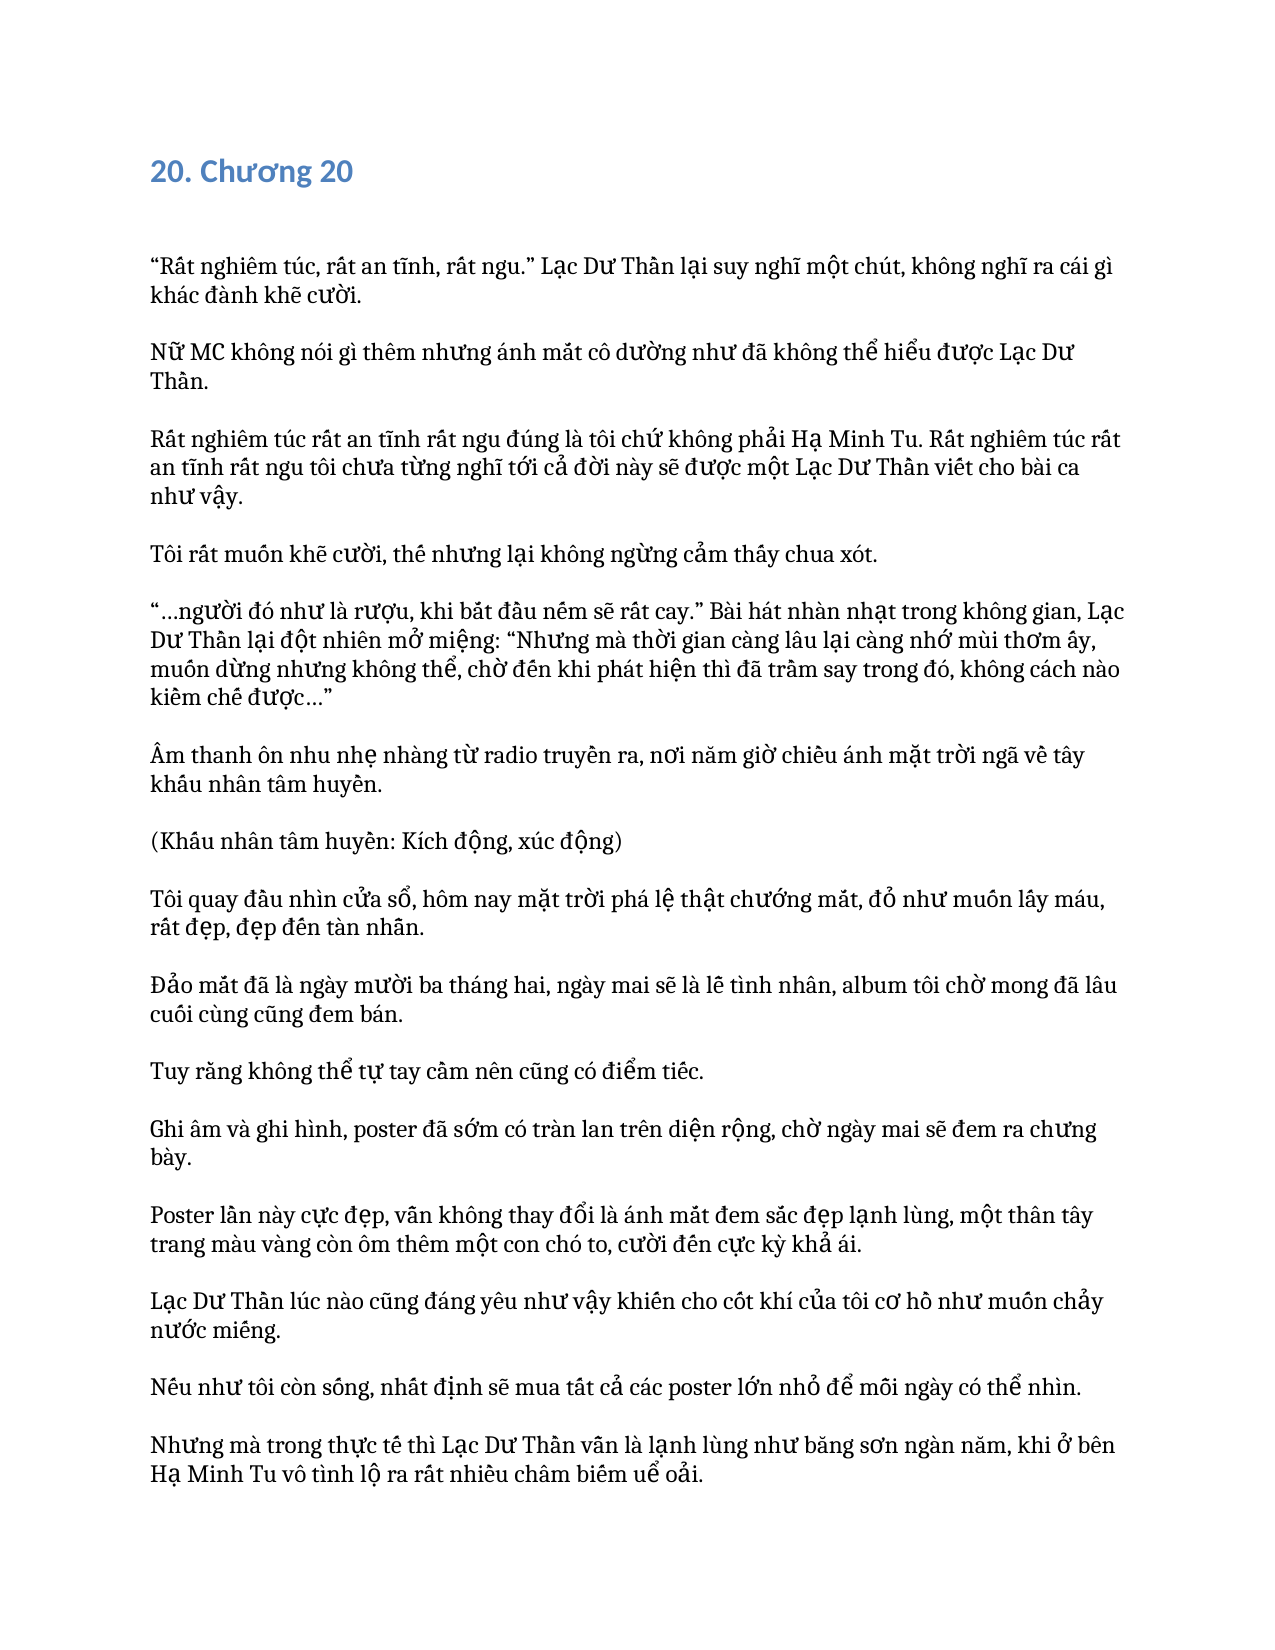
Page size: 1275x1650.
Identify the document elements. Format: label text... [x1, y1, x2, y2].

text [150, 194, 1125, 1488]
subtitle 20. Chương 20 [150, 150, 1125, 191]
